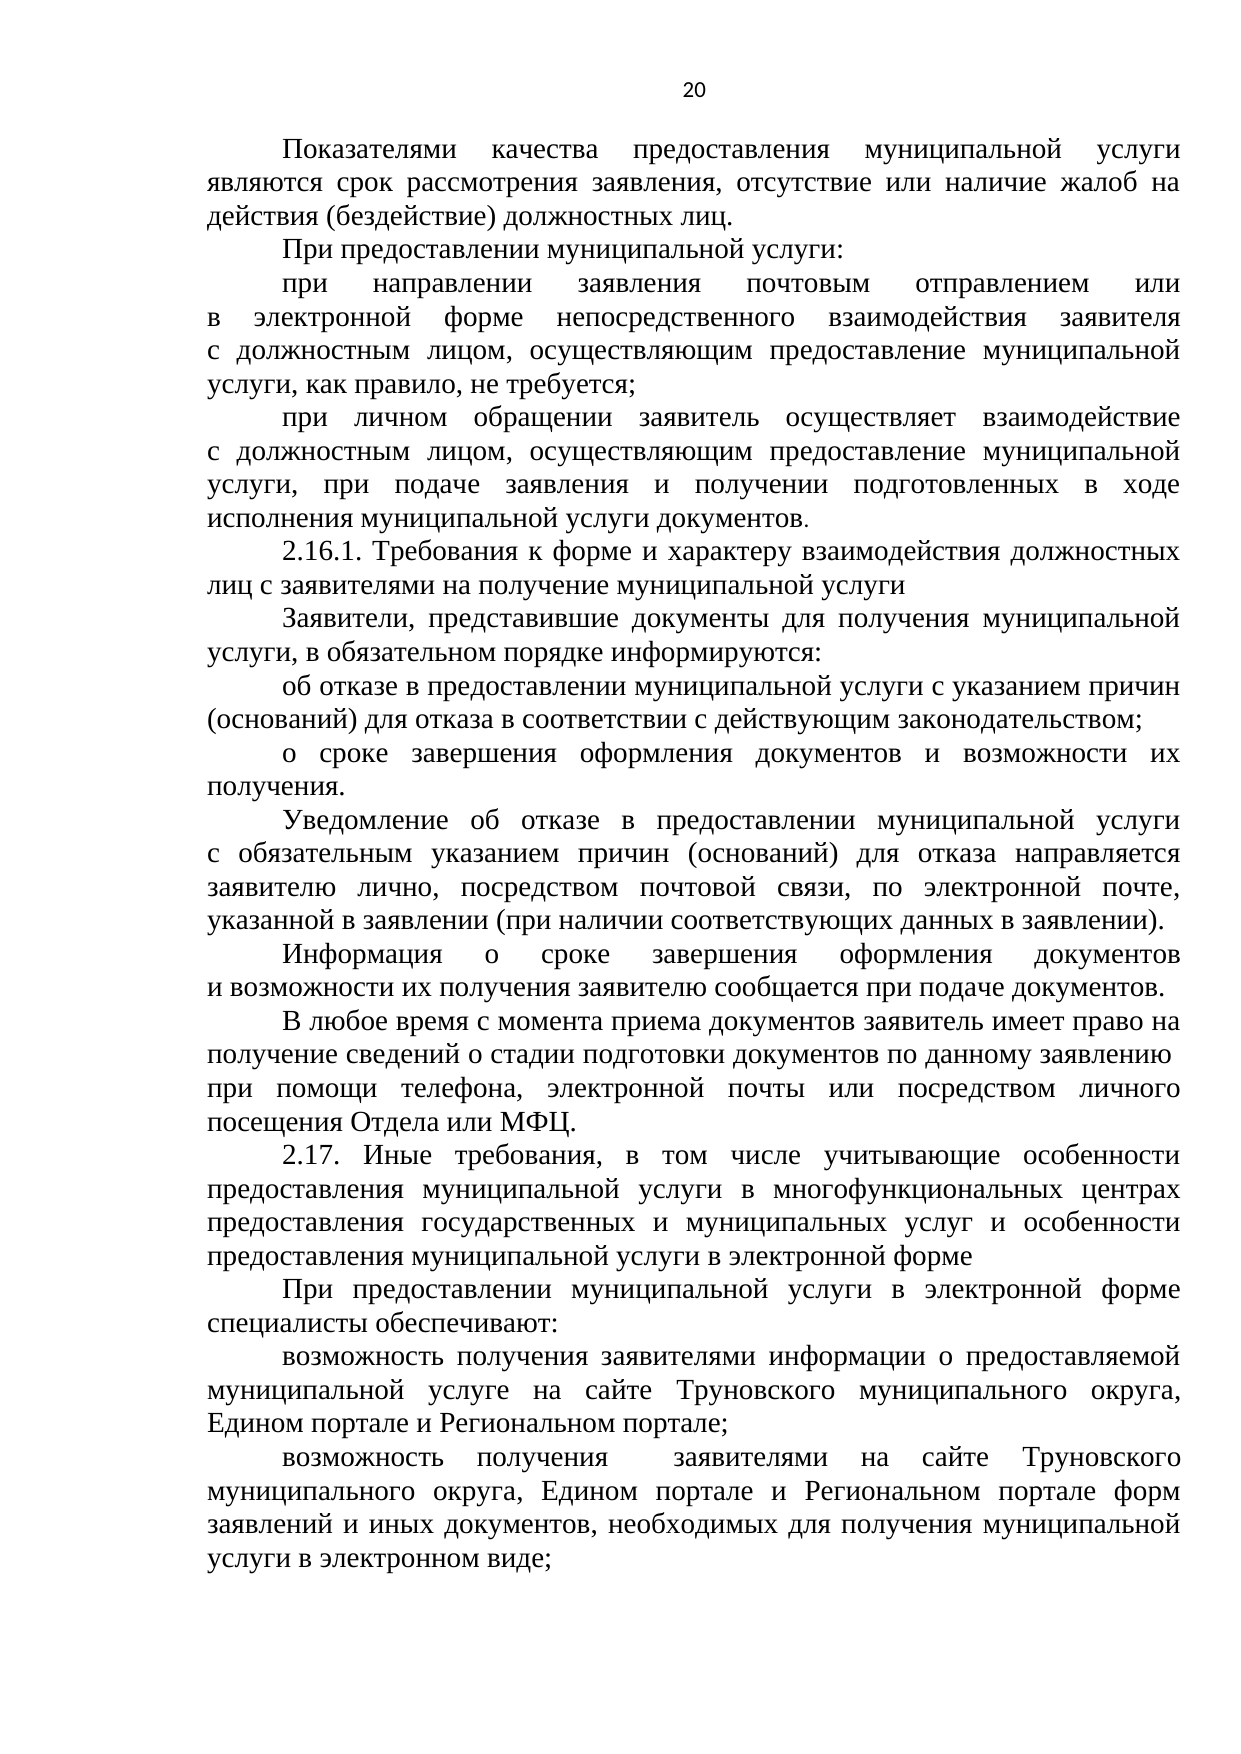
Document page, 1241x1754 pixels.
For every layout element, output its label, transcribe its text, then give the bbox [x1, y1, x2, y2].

text возможность получения заявителями информации о предоставляемой муниципальной услуге на сайте Труновского муниципального округа, Едином портале и Региональном портале; [207, 1338, 1181, 1439]
text об отказе в предоставлении муниципальной услуги с указанием причин (оснований) для отказа в соответствии с действующим законодательством; [207, 668, 1181, 735]
text При предоставлении муниципальной услуги в электронной форме специалисты обеспечивают: [207, 1271, 1181, 1338]
text при направлении заявления почтовым отправлением или в электронной форме непосредственного взаимодействия заявителя с должностным лицом, осуществляющим предоставление муниципальной услуги, как правило, не требуется; [207, 265, 1181, 399]
text о сроке завершения оформления документов и возможности их получения. [207, 735, 1181, 802]
text 2.16.1. Требования к форме и характеру взаимодействия должностных лиц с заявителями на получение муниципальной услуги [207, 533, 1181, 601]
text Заявители, представившие документы для получения муниципальной услуги, в обязательном порядке информируются: [207, 601, 1181, 668]
text Информация о сроке завершения оформления документов и возможности их получения заявителю сообщается при подаче документов. [207, 936, 1181, 1003]
text 2.17. Иные требования, в том числе учитывающие особенности предоставления муниципальной услуги в многофункциональных центрах предоставления государственных и муниципальных услуг и особенности предоставления муниципальной услуги в электронной форме [207, 1137, 1181, 1271]
text В любое время с момента приема документов заявитель имеет право на получение сведений о стадии подготовки документов по данному заявлению при помощи телефона, электронной почты или посредством личного посещения Отдела или МФЦ. [207, 1003, 1181, 1137]
text Уведомление об отказе в предоставлении муниципальной услуги с обязательным указанием причин (оснований) для отказа направляется заявителю лично, посредством почтовой связи, по электронной почте, указанной в заявлении (при наличии соответствующих данных в заявлении). [207, 802, 1181, 936]
text при личном обращении заявитель осуществляет взаимодействие с должностным лицом, осуществляющим предоставление муниципальной услуги, при подаче заявления и получении подготовленных в ходе исполнения муниципальной услуги документов. [207, 399, 1181, 533]
text возможность получения заявителями на сайте Труновского муниципального округа, Едином портале и Региональном портале форм заявлений и иных документов, необходимых для получения муниципальной услуги в электронном виде; [207, 1439, 1181, 1573]
text При предоставлении муниципальной услуги: [207, 232, 1181, 265]
text Показателями качества предоставления муниципальной услуги являются срок рассмотрения заявления, отсутствие или наличие жалоб на действия (бездействие) должностных лиц. [207, 131, 1181, 232]
